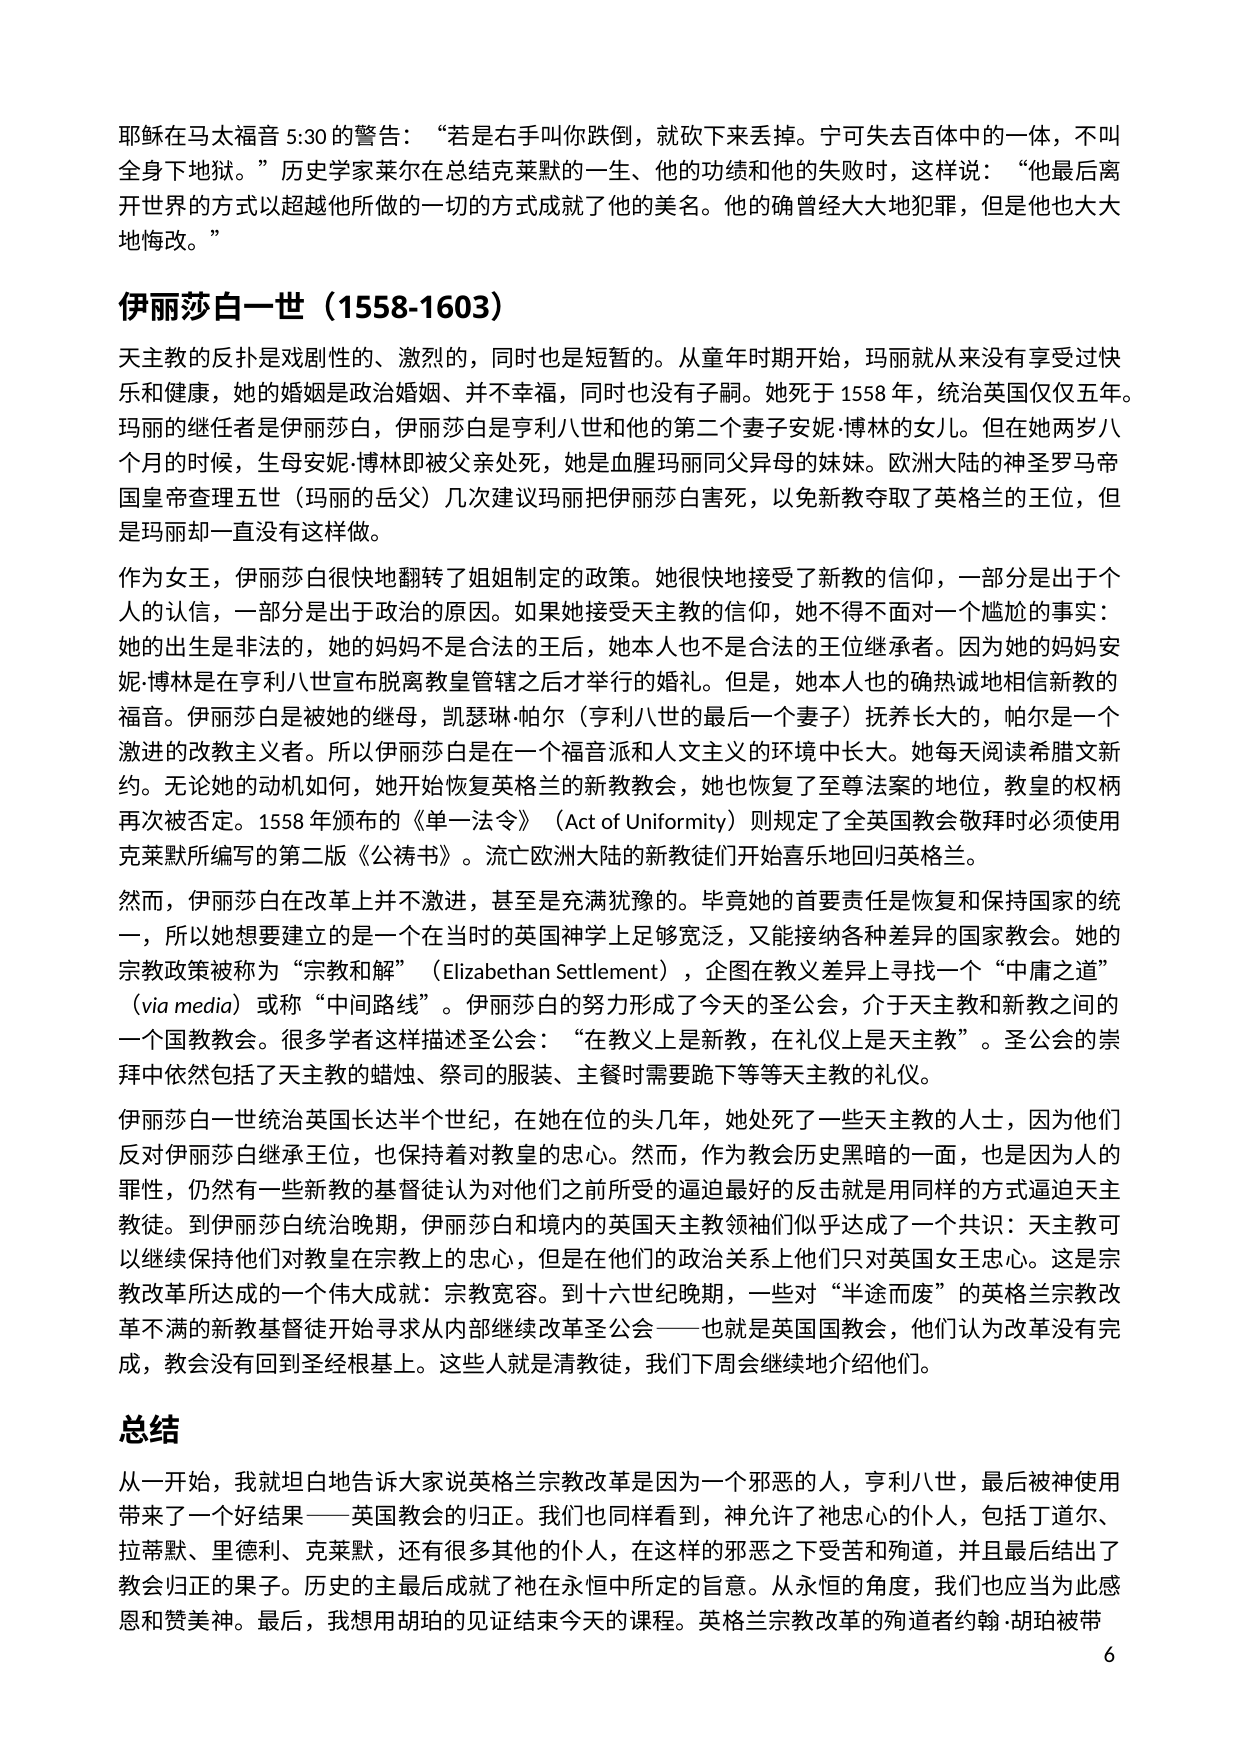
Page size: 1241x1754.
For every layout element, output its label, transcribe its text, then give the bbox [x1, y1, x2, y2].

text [118, 118, 1122, 256]
text 作为女王，伊丽莎白很快地翻转了姐姐制定的政策。她很快地接受了新教的信仰，一部分是出于个人的认信，一部分是出于政治的原因。如果她接受天主教的信仰，她不得不面对一个尴尬的事实：她的出生是非法的，她的妈妈不是合法的王后，她本人也不是合法的王位继承者。因为她的妈妈安妮·博林是在亨利八世宣布脱离教皇管辖之后才举行的婚礼。但是，她本人也的确热诚地相信新教的福音。伊丽莎白是被她的继母，凯瑟琳·帕尔（亨利八世的最后一个妻子）抚养长大的，帕尔是一个激进的改教主义者。所以伊丽莎白是在一个福音派和人文主义的环境中长大。她每天阅读希腊文新约。无论她的动机如何，她开始恢复英格兰的新教教会，她也恢复了至尊法案的地位，教皇的权柄再次被否定。1558年颁布的《单一法令》（Act of Uniformity）则规定了全英国教会敬拜时必须使用克莱默所编写的第二版《公祷书》。流亡欧洲大陆的新教徒们开始喜乐地回归英格兰。 [118, 559, 1122, 871]
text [118, 1463, 1122, 1636]
text 然而，伊丽莎白在改革上并不激进，甚至是充满犹豫的。毕竟她的首要责任是恢复和保持国家的统一，所以她想要建立的是一个在当时的英国神学上足够宽泛，又能接纳各种差异的国家教会。她的宗教政策被称为“宗教和解”（Elizabethan Settlement），企图在教义差异上寻找一个“中庸之道”（via media）或称“中间路线”。伊丽莎白的努力形成了今天的圣公会，介于天主教和新教之间的一个国教教会。很多学者这样描述圣公会：“在教义上是新教，在礼仪上是天主教”。圣公会的崇拜中依然包括了天主教的蜡烛、祭司的服装、主餐时需要跪下等等天主教的礼仪。 [118, 883, 1122, 1090]
subtitle 总结 [118, 1406, 1122, 1451]
text 天主教的反扑是戏剧性的、激烈的，同时也是短暂的。从童年时期开始，玛丽就从来没有享受过快乐和健康，她的婚姻是政治婚姻、并不幸福，同时也没有子嗣。她死于1558年，统治英国仅仅五年。玛丽的继任者是伊丽莎白，伊丽莎白是亨利八世和他的第二个妻子安妮·博林的女儿。但在她两岁八个月的时候，生母安妮·博林即被父亲处死，她是血腥玛丽同父异母的妹妹。欧洲大陆的神圣罗马帝国皇帝查理五世（玛丽的岳父）几次建议玛丽把伊丽莎白害死，以免新教夺取了英格兰的王位，但是玛丽却一直没有这样做。 [118, 340, 1122, 547]
text 伊丽莎白一世统治英国长达半个世纪，在她在位的头几年，她处死了一些天主教的人士，因为他们反对伊丽莎白继承王位，也保持着对教皇的忠心。然而，作为教会历史黑暗的一面，也是因为人的罪性，仍然有一些新教的基督徒认为对他们之前所受的逼迫最好的反击就是用同样的方式逼迫天主教徒。到伊丽莎白统治晚期，伊丽莎白和境内的英国天主教领袖们似乎达成了一个共识：天主教可以继续保持他们对教皇在宗教上的忠心，但是在他们的政治关系上他们只对英国女王忠心。这是宗教改革所达成的一个伟大成就：宗教宽容。到十六世纪晚期，一些对“半途而废”的英格兰宗教改革不满的新教基督徒开始寻求从内部继续改革圣公会——也就是英国国教会，他们认为改革没有完成，教会没有回到圣经根基上。这些人就是清教徒，我们下周会继续地介绍他们。 [118, 1102, 1122, 1379]
subtitle 伊丽莎白一世（1558-1603） [118, 282, 1122, 328]
